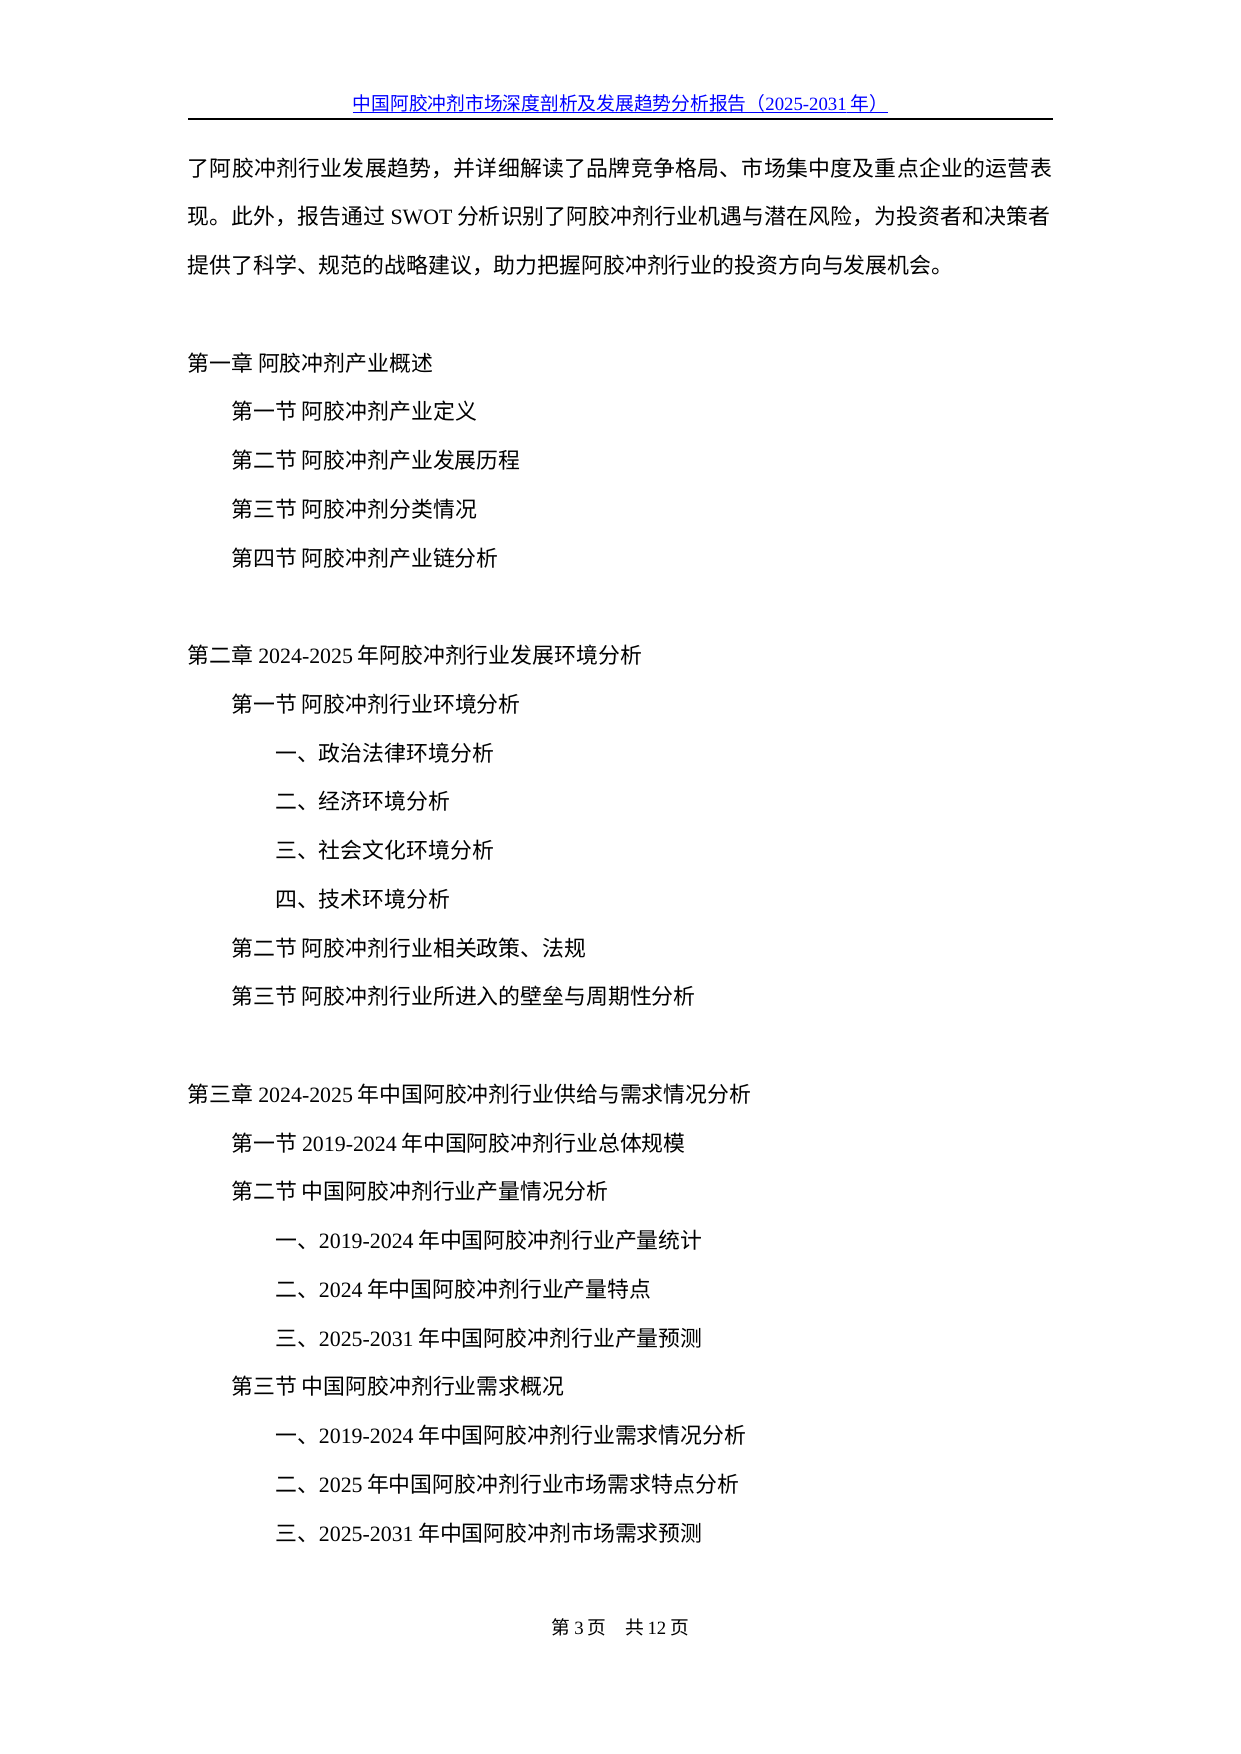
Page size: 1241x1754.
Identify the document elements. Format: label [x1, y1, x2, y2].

text [187, 150, 1053, 1548]
